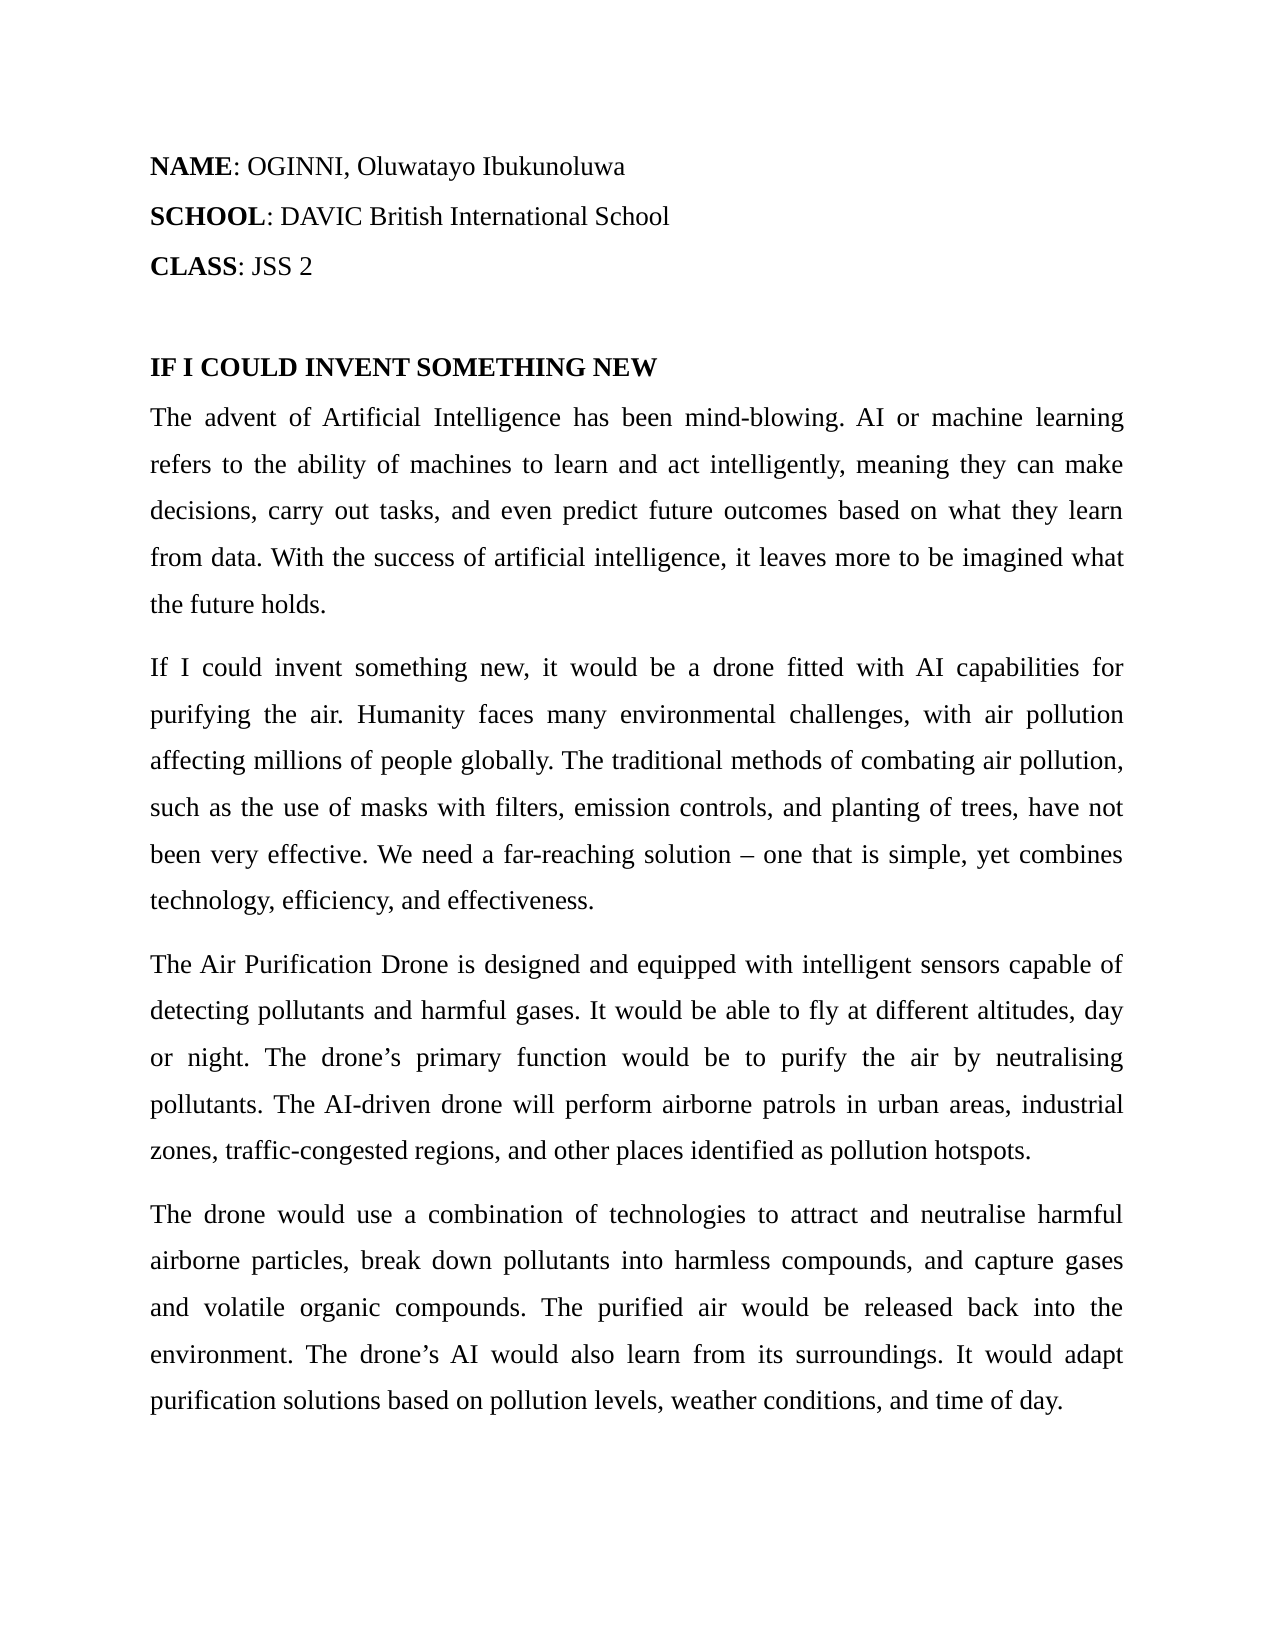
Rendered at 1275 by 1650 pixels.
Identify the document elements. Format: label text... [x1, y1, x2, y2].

text IF I COULD INVENT SOMETHING NEW [150, 351, 1125, 382]
text CLASS: JSS 2 [150, 250, 1125, 282]
text If I could invent something new, it would be a drone fitted with AI capabilities for purifying the air. Humanity faces many environmental challenges, with air pollution affecting millions of people globally. The traditional methods of combating air pollution, such as the use of masks with filters, emission controls, and planting of trees, have not been very effective. We need a far-reaching solution – one that is simple, yet combines technology, efficiency, and effectiveness. [150, 651, 1125, 916]
text The Air Purification Drone is designed and equipped with intelligent sensors capable of detecting pollutants and harmful gases. It would be able to fly at different altitudes, day or night. The drone’s primary function would be to purify the air by neutralising pollutants. The AI-driven drone will perform airborne patrols in urban areas, industrial zones, traffic-congested regions, and other places identified as pollution hotspots. [150, 948, 1125, 1166]
text The drone would use a combination of technologies to attract and neutralise harmful airborne particles, break down pollutants into harmless compounds, and capture gases and volatile organic compounds. The purified air would be released back into the environment. The drone’s AI would also learn from its surroundings. It would adapt purification solutions based on pollution levels, weather conditions, and time of day. [150, 1198, 1125, 1416]
text NAME: OGINNI, Oluwatayo Ibukunoluwa [150, 150, 1125, 181]
text The advent of Artificial Intelligence has been mind-blowing. AI or machine learning refers to the ability of machines to learn and act intelligently, meaning they can make decisions, carry out tasks, and even predict future outcomes based on what they learn from data. With the success of artificial intelligence, it leaves more to be imagined what the future holds. [150, 401, 1125, 619]
text SCHOOL: DAVIC British International School [150, 200, 1125, 231]
